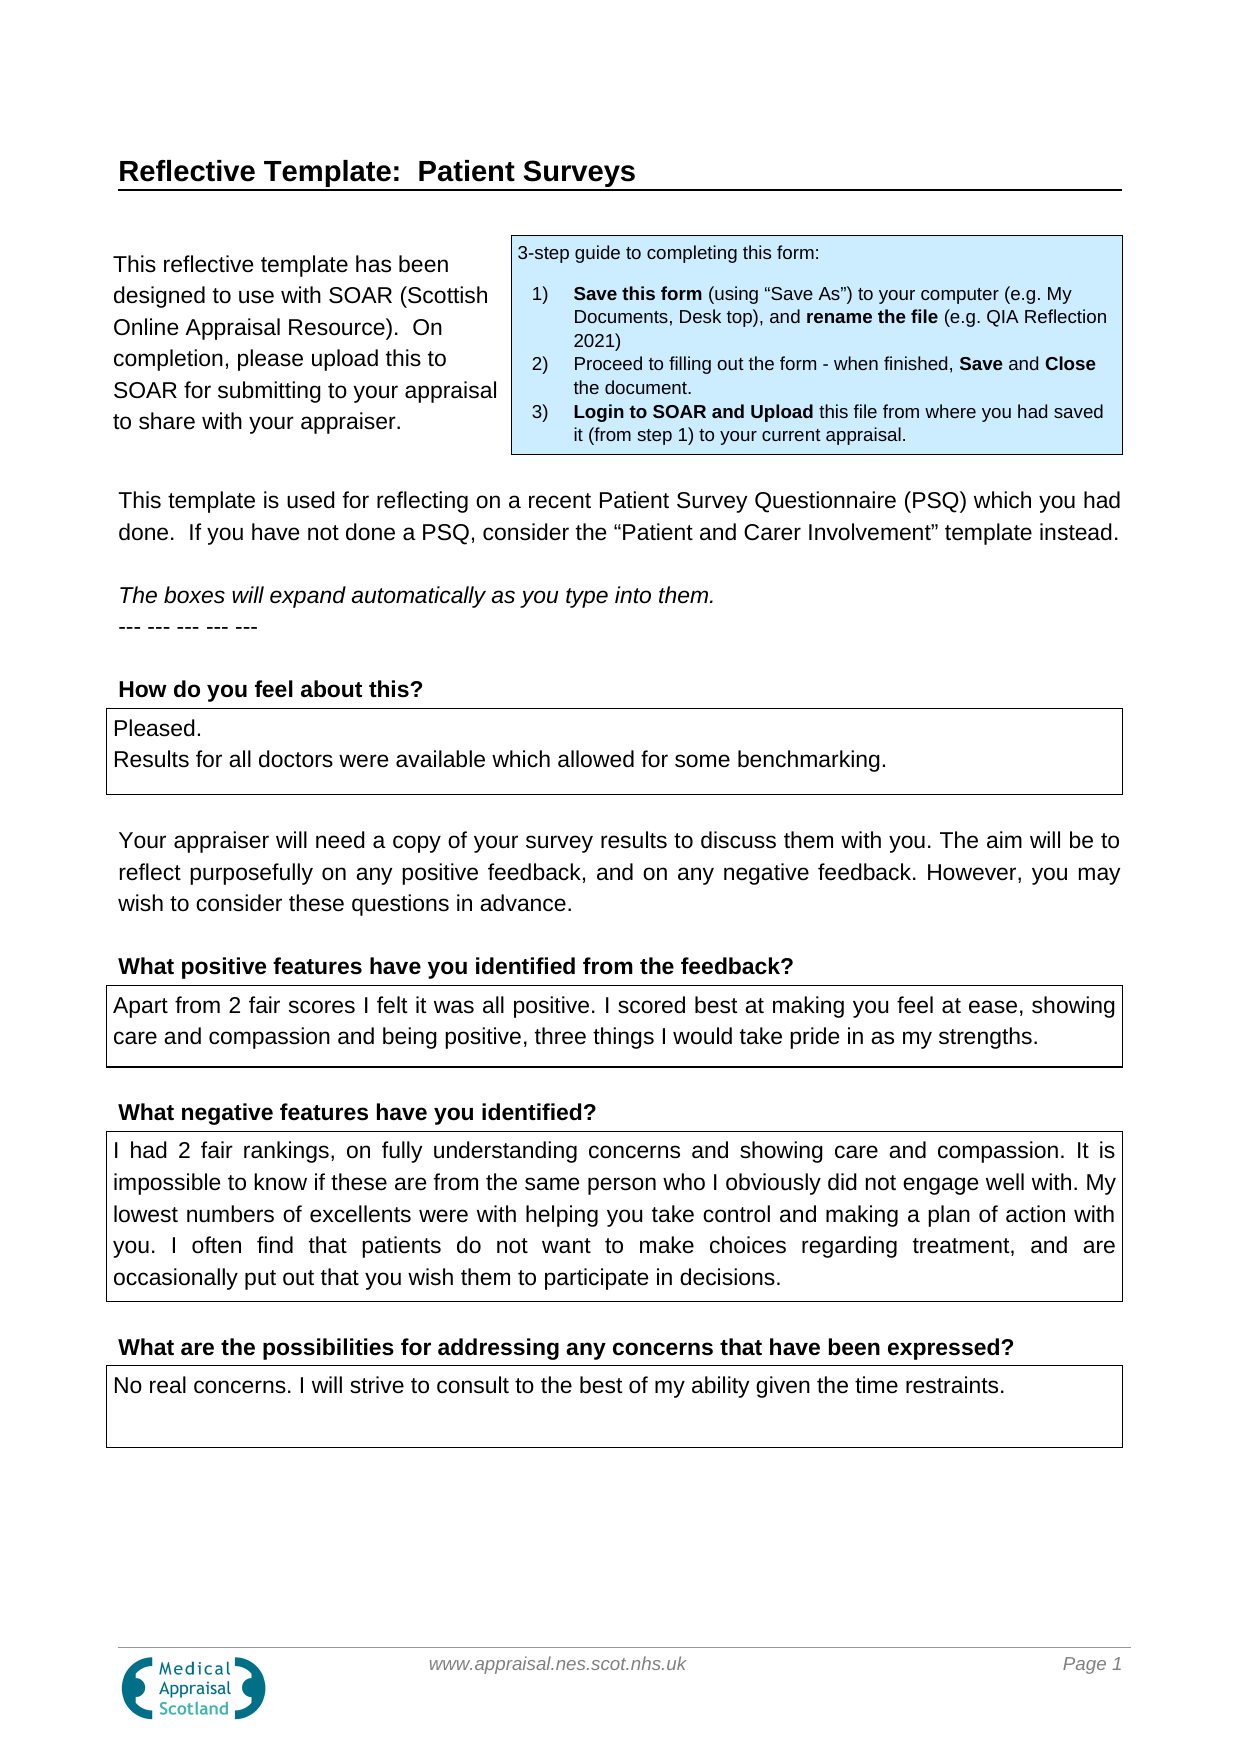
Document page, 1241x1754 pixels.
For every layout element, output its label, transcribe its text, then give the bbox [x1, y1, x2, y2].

text This template is used for reflecting on a recent Patient Survey Questionnaire (PSQ) which you had done. If you have not done a PSQ, consider the “Patient and Carer Involvement” template instead. [118, 487, 1122, 545]
table_header I had 2 fair rankings, on fully understanding concerns and showing care and compassion. It is impossible to know if these are from the same person who I obviously did not engage well with. My lowest numbers of excellents were with helping you take control and making a plan of action with you. I often find that patients do not want to make choices regarding treatment, and are occasionally put out that you wish them to participate in decisions. [107, 1132, 1122, 1301]
text What are the possibilities for addressing any concerns that have been expressed? [118, 1334, 1122, 1360]
table_header Pleased. Results for all doctors were available which allowed for some benchmarking. [107, 709, 1122, 794]
picture [118, 1655, 269, 1721]
table_header No real concerns. I will strive to consult to the best of my ability given the time restraints. [107, 1366, 1122, 1447]
table_header Apart from 2 fair scores I felt it was all positive. I scored best at making you feel at ease, showing care and compassion and being positive, three things I would take pride in as my strengths. [107, 986, 1122, 1066]
text Your appraiser will need a copy of your survey results to discuss them with you. The aim will be to reflect purposefully on any positive feedback, and on any negative feedback. However, you may wish to consider these questions in advance. [118, 827, 1122, 916]
text What negative features have you identified? [118, 1099, 1122, 1125]
text What positive features have you identified from the feedback? [118, 953, 1122, 979]
subtitle Reflective Template: Patient Surveys [118, 154, 1122, 189]
table_header 3-step guide to completing this form: Save this form (using “Save As”) to your computer (e.g. My Documents, Desk top), and rename the file (e.g. QIA Reflection 2021) Proceed to filling out the form - when finished, Save and Close the document. Login to SOAR and Upload this file from where you had saved it (from step 1) to your current appraisal. [512, 236, 1122, 454]
text --- --- --- --- --- [118, 613, 1122, 639]
table_header This reflective template has been designed to use with SOAR (Scottish Online Appraisal Resource). On completion, please upload this to SOAR for submitting to your appraisal to share with your appraiser. [107, 235, 511, 454]
text The boxes will expand automatically as you type into them. [118, 582, 1122, 608]
text How do you feel about this? [118, 676, 1122, 703]
